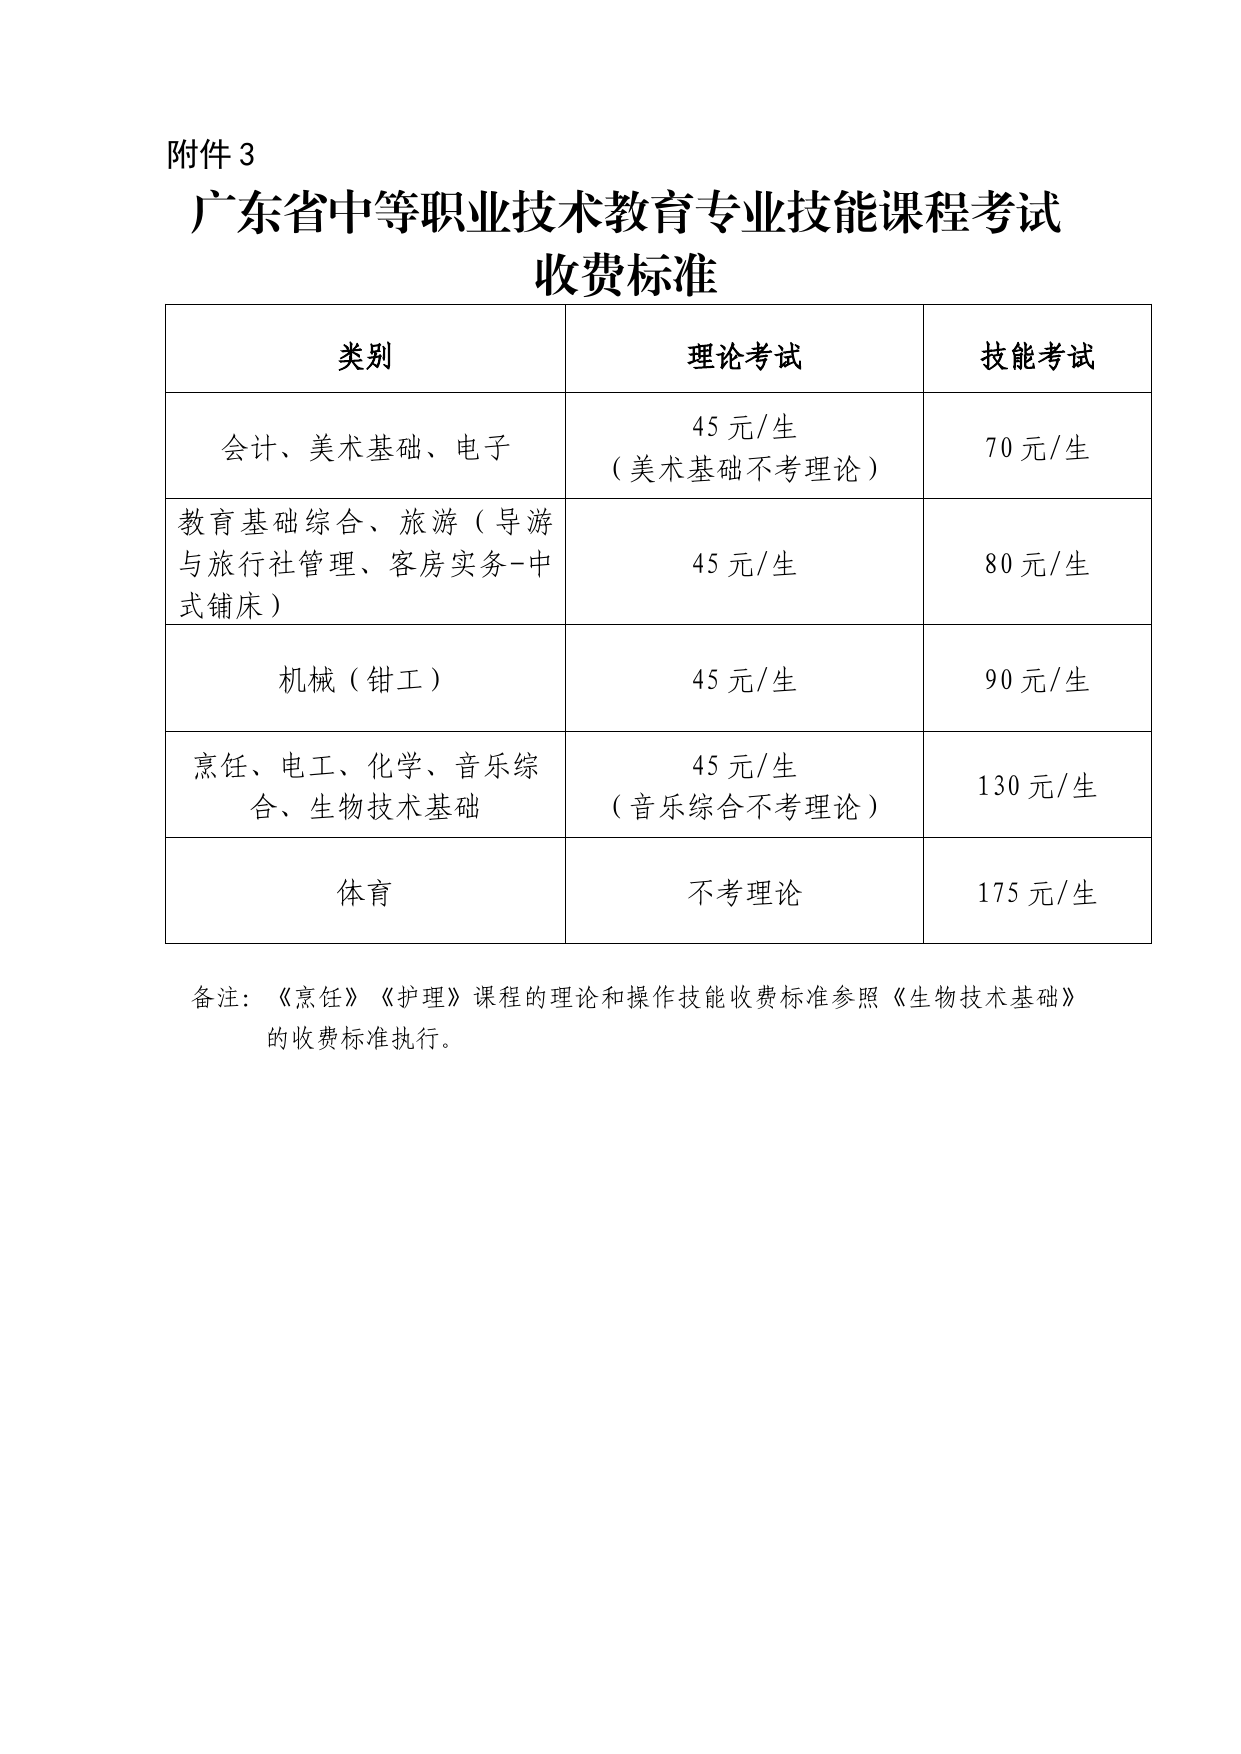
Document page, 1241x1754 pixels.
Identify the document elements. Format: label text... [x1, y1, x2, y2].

table_header 理论考试 [566, 305, 923, 392]
table_cell 80元/生 [924, 499, 1151, 624]
table_header 技能考试 [924, 305, 1151, 392]
text 附件3 [165, 118, 1087, 178]
table_cell 会计、美术基础、电子 [166, 393, 565, 498]
table_cell 70元/生 [924, 393, 1151, 498]
table_cell 体育 [166, 838, 565, 943]
table_cell 不考理论 [566, 838, 923, 943]
table_cell 175元/生 [924, 838, 1151, 943]
text 收费标准 [165, 241, 1087, 303]
table_cell 机械（钳工） [166, 625, 565, 731]
table_cell 45元/生 [566, 625, 923, 731]
table_cell 教育基础综合、旅游（导游与旅行社管理、客房实务-中式铺床） [166, 499, 565, 624]
table_header 类别 [166, 305, 565, 392]
table_cell 90元/生 [924, 625, 1151, 731]
text 广东省中等职业技术教育专业技能课程考试 [165, 178, 1087, 241]
table_cell 烹饪、电工、化学、音乐综合、生物技术基础 [166, 732, 565, 837]
table_cell 45元/生 [566, 499, 923, 624]
text 备注：《烹饪》《护理》课程的理论和操作技能收费标准参照《生物技术基础》的收费标准执行。 [190, 973, 1087, 1056]
table_cell 130元/生 [924, 732, 1151, 837]
table_cell 45元/生 （美术基础不考理论） [566, 393, 923, 498]
table_cell 45元/生 （音乐综合不考理论） [566, 732, 923, 837]
